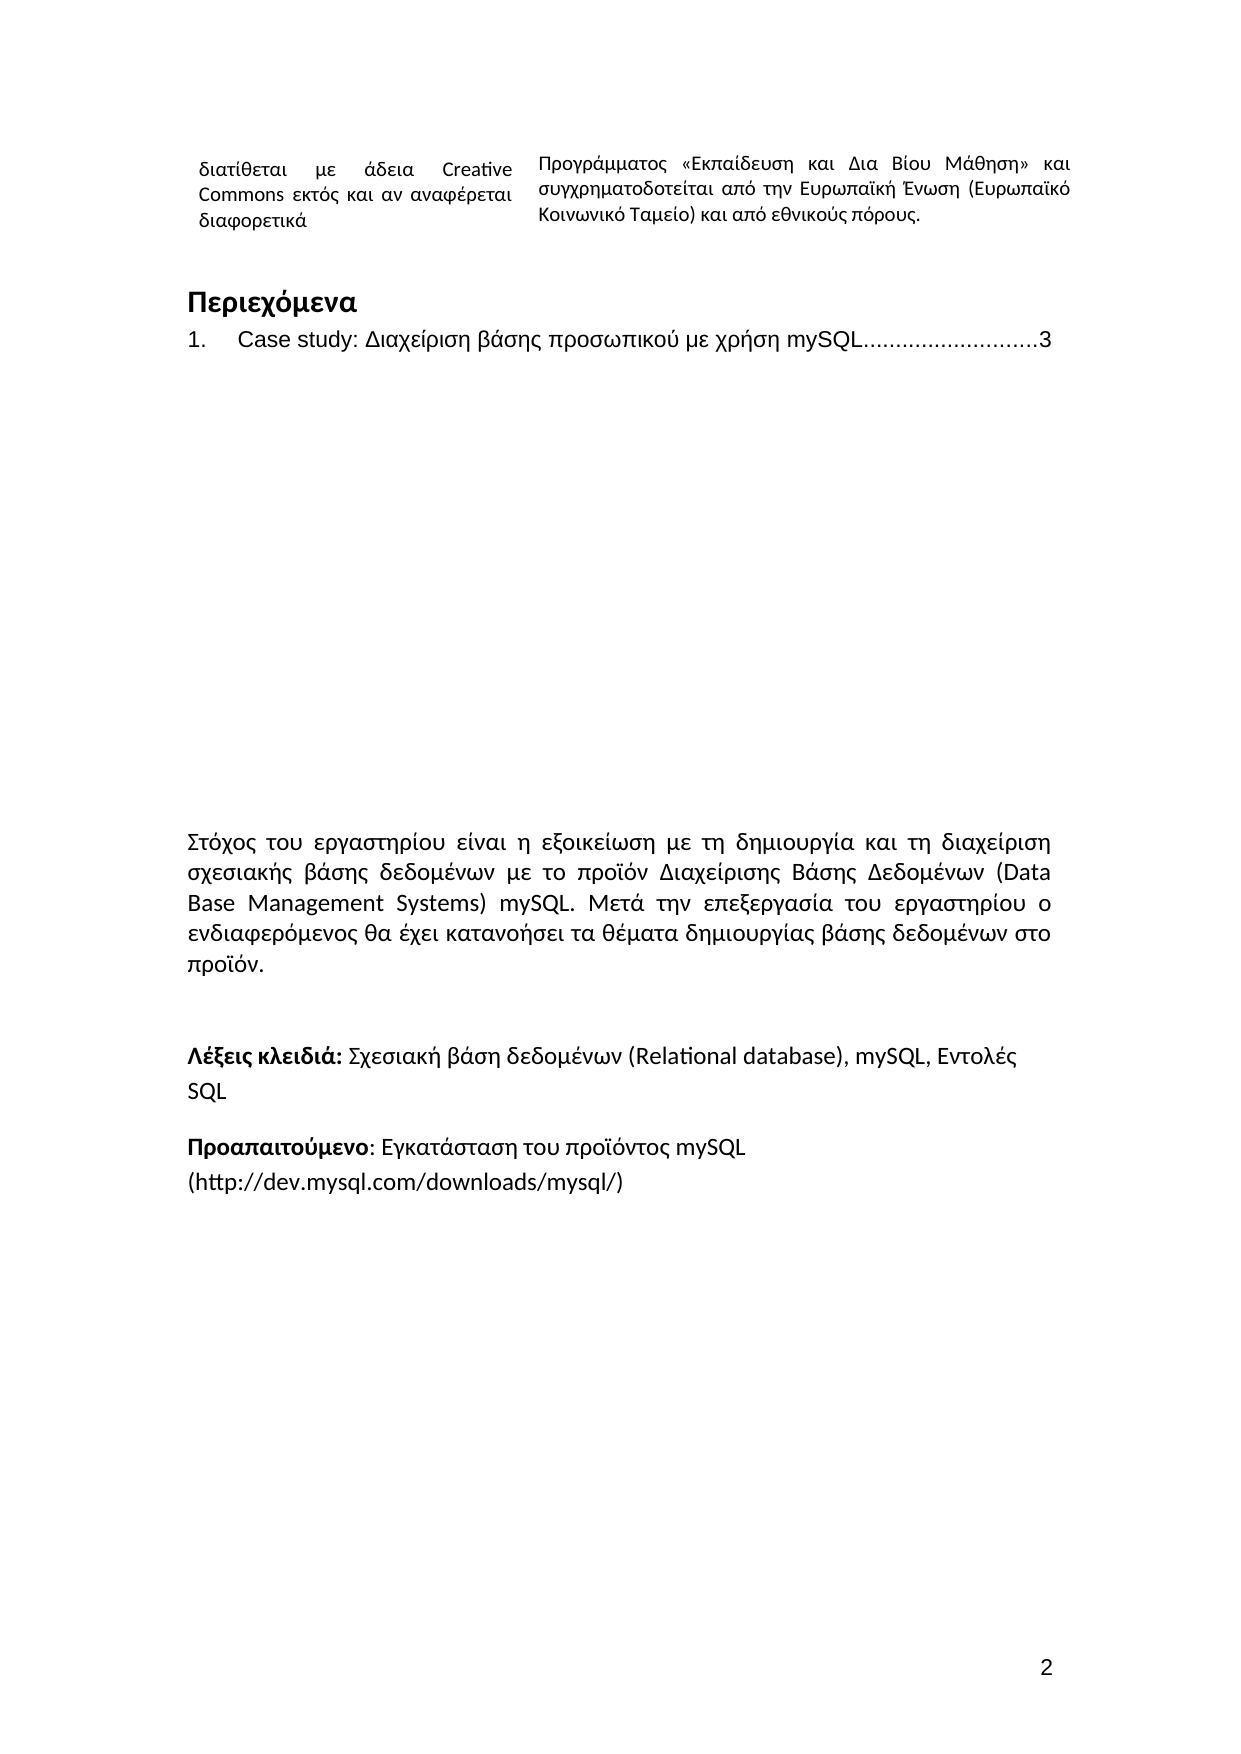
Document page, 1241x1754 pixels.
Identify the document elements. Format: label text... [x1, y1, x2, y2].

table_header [524, 150, 1082, 232]
text Προαπαιτούμενο: Εγκατάσταση του προϊόντος mySQL (http://dev.mysql.com/downloads/mysql/) [187, 1131, 1053, 1197]
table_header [188, 150, 524, 232]
text Λέξεις κλειδιά: Σχεσιακή βάση δεδομένων (Relational database), mySQL, Εντολές SQL [187, 1040, 1053, 1106]
text Στόχος του εργαστηρίου είναι η εξοικείωση με τη δημιουργία και τη διαχείριση σχεσιακής βάσης δεδομένων με το προϊόν Διαχείρισης Βάσης Δεδομένων (Data Base Management Systems) mySQL. Μετά την επεξεργασία του εργαστηρίου ο ενδιαφερόμενος θα έχει κατανοήσει τα θέματα δημιουργίας βάσης δεδομένων στο προϊόν. [187, 826, 1053, 978]
